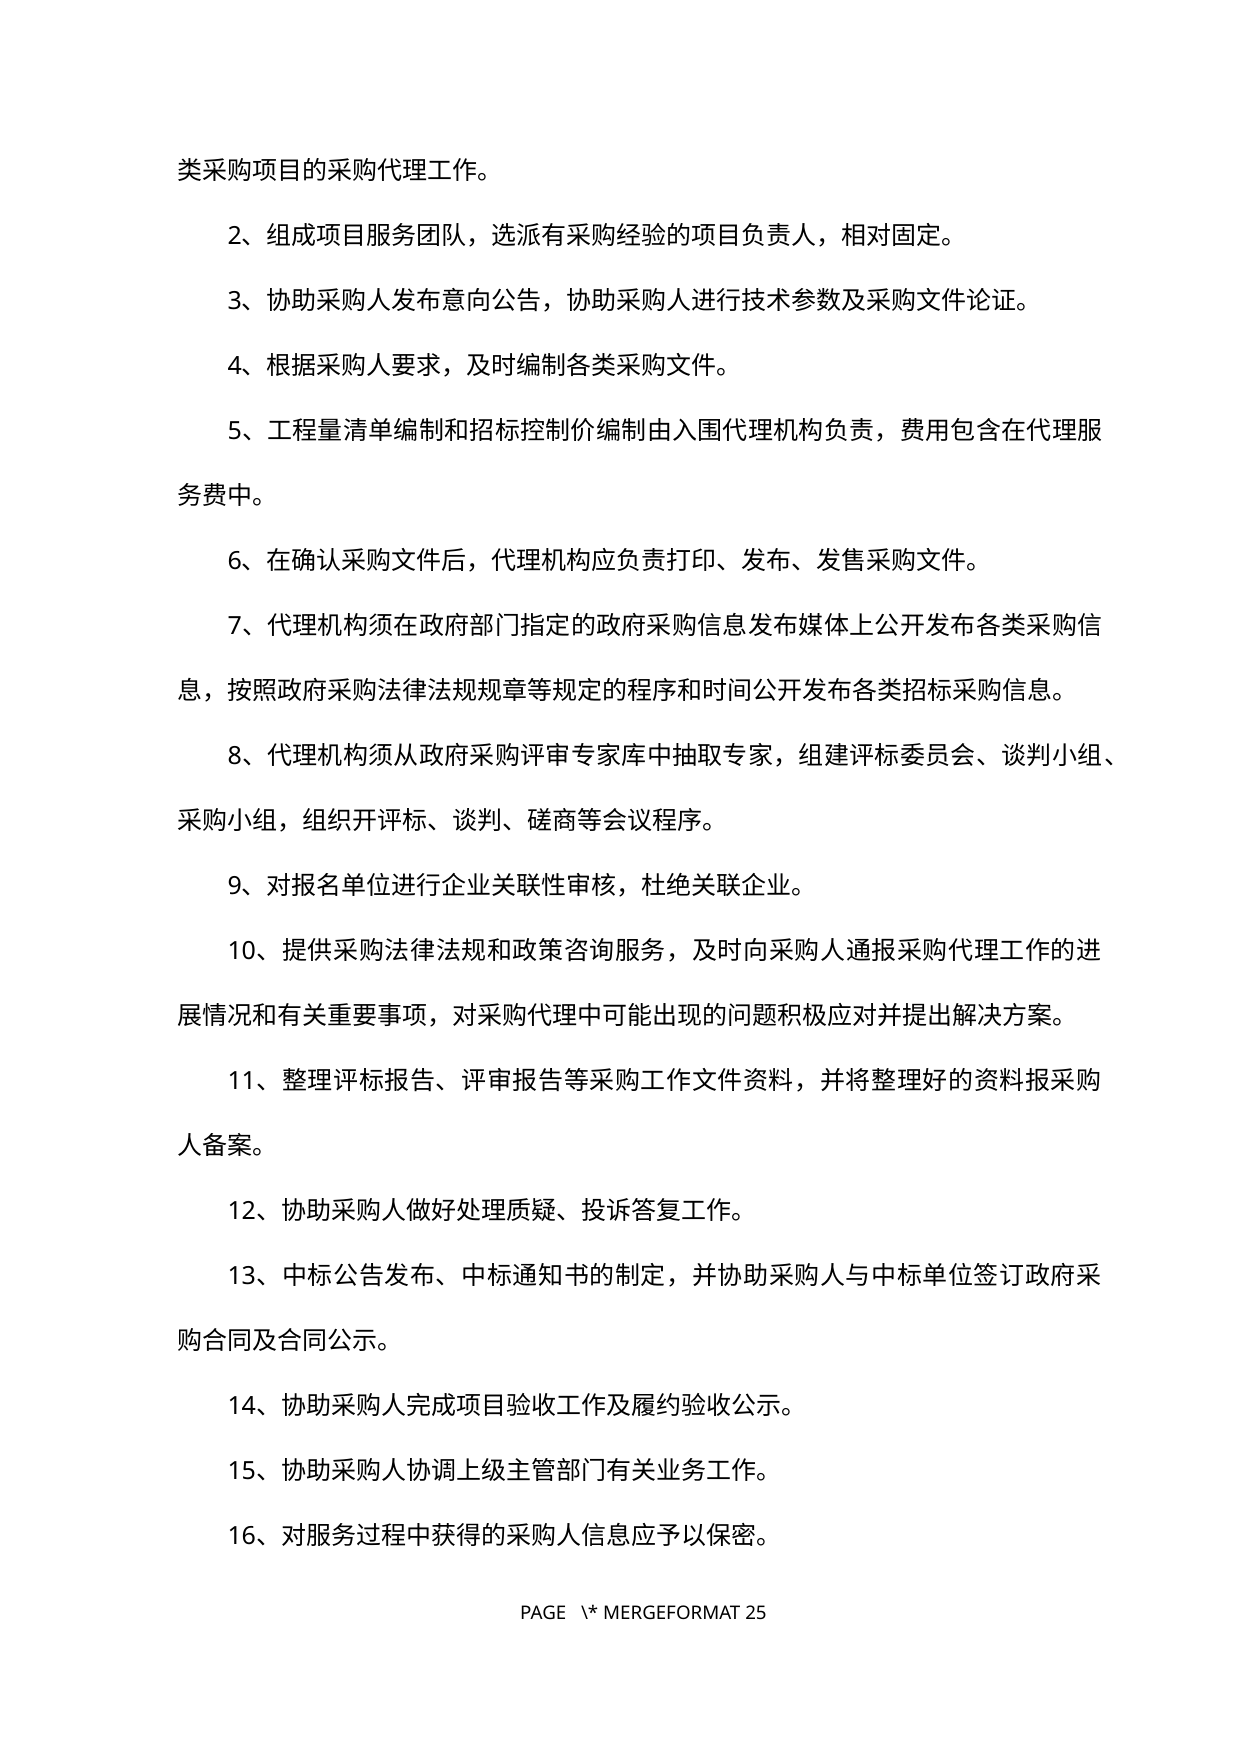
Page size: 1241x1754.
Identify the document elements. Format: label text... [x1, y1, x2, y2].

text 5、工程量清单编制和招标控制价编制由入围代理机构负责，费用包含在代理服务费中。 [177, 396, 1104, 526]
text 6、在确认采购文件后，代理机构应负责打印、发布、发售采购文件。 [177, 526, 1104, 591]
text 12、协助采购人做好处理质疑、投诉答复工作。 [177, 1176, 1104, 1241]
text 14、协助采购人完成项目验收工作及履约验收公示。 [177, 1371, 1104, 1436]
text 13、中标公告发布、中标通知书的制定，并协助采购人与中标单位签订政府采购合同及合同公示。 [177, 1241, 1104, 1371]
text 9、对报名单位进行企业关联性审核，杜绝关联企业。 [177, 851, 1104, 916]
text 16、对服务过程中获得的采购人信息应予以保密。 [177, 1501, 1104, 1566]
text 11、整理评标报告、评审报告等采购工作文件资料，并将整理好的资料报采购人备案。 [177, 1046, 1104, 1176]
text 2、组成项目服务团队，选派有采购经验的项目负责人，相对固定。 [177, 201, 1104, 266]
text 3、协助采购人发布意向公告，协助采购人进行技术参数及采购文件论证。 [177, 266, 1104, 331]
text 15、协助采购人协调上级主管部门有关业务工作。 [177, 1436, 1104, 1501]
text 4、根据采购人要求，及时编制各类采购文件。 [177, 331, 1104, 396]
text 10、提供采购法律法规和政策咨询服务，及时向采购人通报采购代理工作的进展情况和有关重要事项，对采购代理中可能出现的问题积极应对并提出解决方案。 [177, 916, 1104, 1046]
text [177, 136, 1104, 201]
text 7、代理机构须在政府部门指定的政府采购信息发布媒体上公开发布各类采购信息，按照政府采购法律法规规章等规定的程序和时间公开发布各类招标采购信息。 [177, 591, 1104, 721]
text 8、代理机构须从政府采购评审专家库中抽取专家，组建评标委员会、谈判小组、采购小组，组织开评标、谈判、磋商等会议程序。 [177, 721, 1104, 851]
